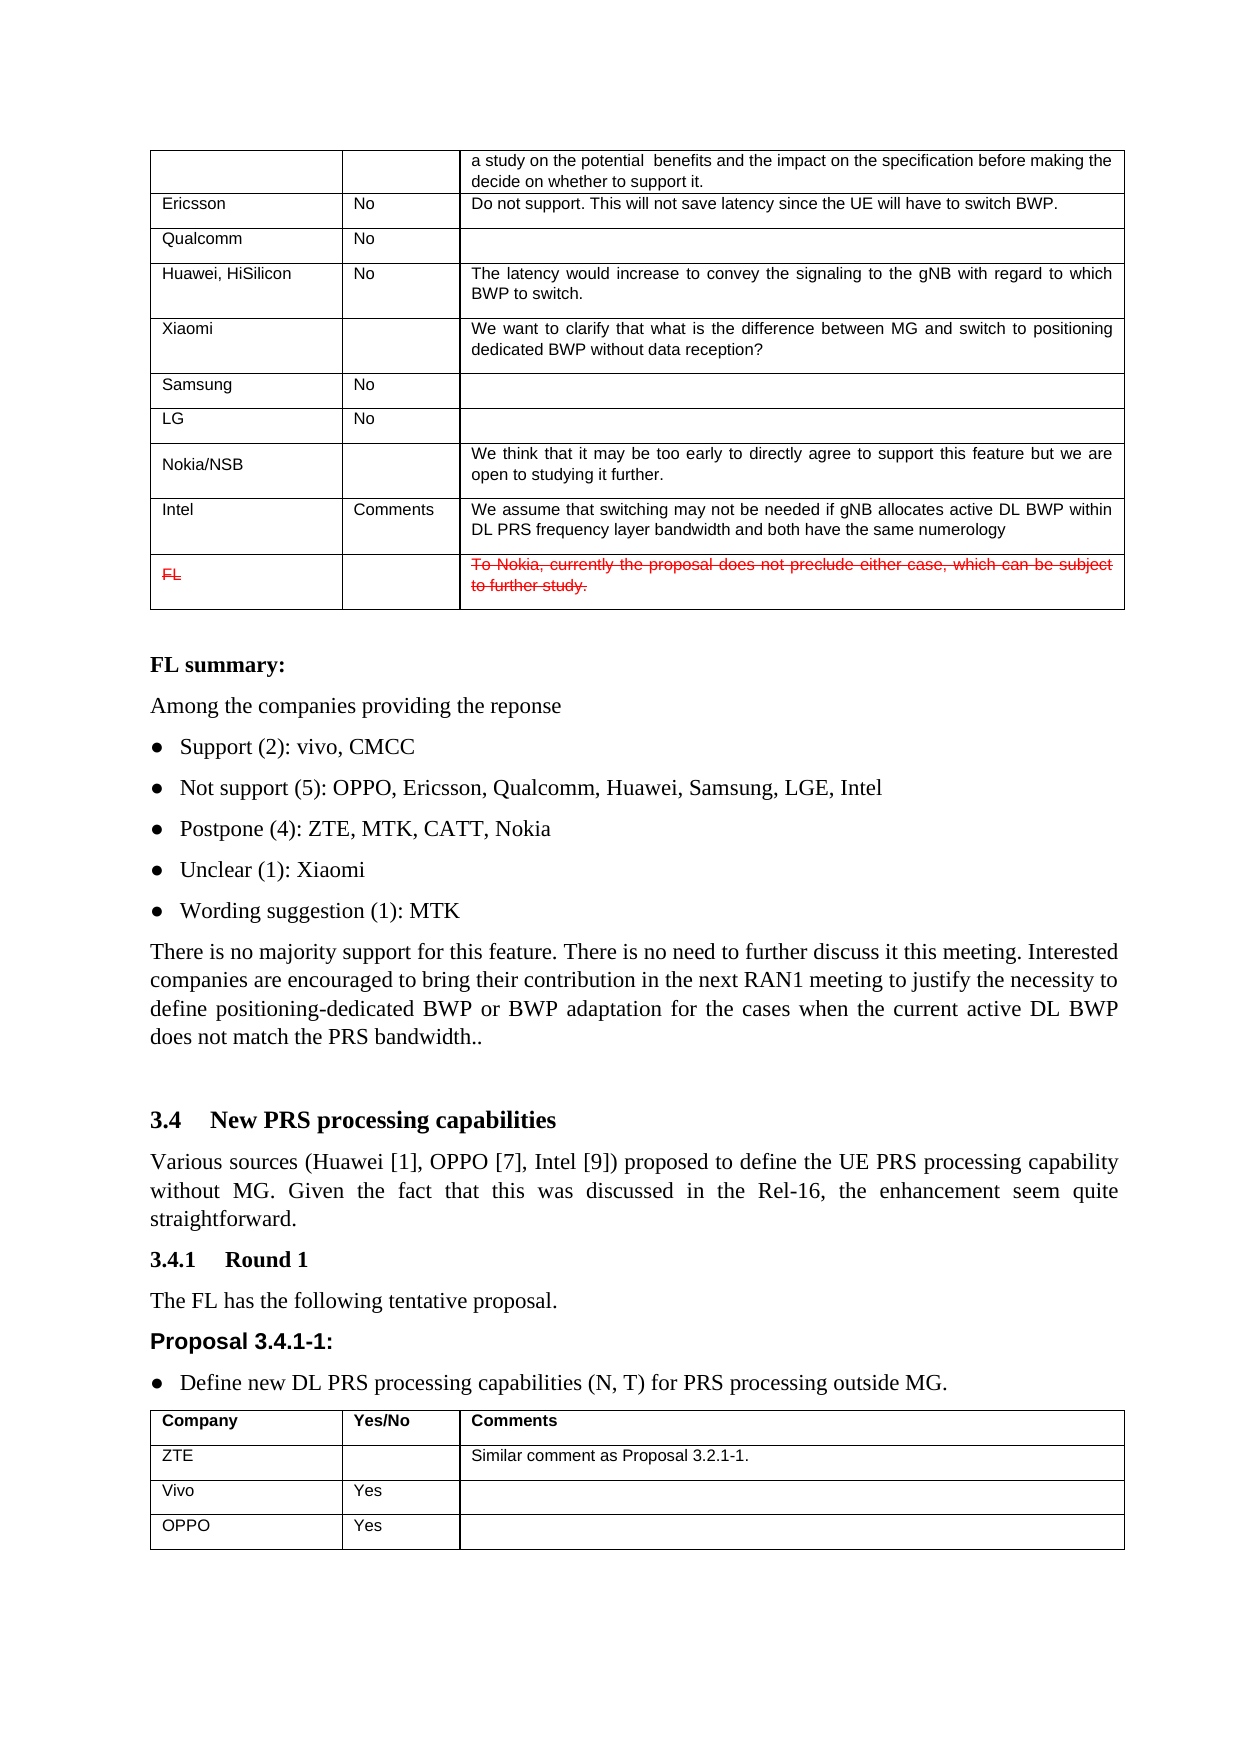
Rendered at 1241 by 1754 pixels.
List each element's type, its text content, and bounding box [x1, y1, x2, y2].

table_cell Huawei, HiSilicon [151, 264, 342, 318]
table_cell [461, 409, 1124, 443]
text FL summary: [150, 651, 1120, 677]
table_cell Vivo [151, 1481, 342, 1514]
table_cell The latency would increase to convey the signaling to the gNB with regard to which BWP to switch. [461, 264, 1124, 318]
table_cell Yes [343, 1515, 459, 1549]
table_header Company [151, 1411, 342, 1445]
table_cell Xiaomi [151, 319, 342, 373]
table_header Comments [461, 1411, 1124, 1445]
table_cell Intel [151, 499, 342, 554]
table_cell Ericsson [151, 194, 342, 228]
table_cell No [343, 229, 459, 262]
table_cell Samsung [151, 374, 342, 408]
table_cell [343, 1446, 459, 1479]
list Postpone (4): ZTE, MTK, CATT, Nokia [150, 815, 1120, 841]
table_cell OPPO [151, 1515, 342, 1549]
table_cell CATT [151, 151, 342, 193]
list Support (2): vivo, CMCC [150, 733, 1120, 759]
table_cell LG [151, 409, 342, 443]
text The FL has the following tentative proposal. [150, 1287, 1120, 1313]
table_cell [461, 1515, 1124, 1549]
table_cell Do not support. This will not save latency since the UE will have to switch BWP. [461, 194, 1124, 228]
text Among the companies providing the reponse [150, 692, 1120, 718]
table_cell [461, 229, 1124, 262]
table_cell [343, 555, 459, 609]
table_cell [343, 319, 459, 373]
table_cell Similar comment as Proposal 3.2.1-1. [461, 1446, 1124, 1479]
table_cell We want to clarify that what is the difference between MG and switch to positioning dedicated BWP without data reception? [461, 319, 1124, 373]
table_cell [461, 1481, 1124, 1514]
table_cell Nokia/NSB [151, 444, 342, 498]
subtitle Proposal 3.4.1-1: [150, 1328, 1120, 1354]
table_cell No [343, 264, 459, 318]
subtitle New PRS processing capabilities [150, 1105, 1120, 1134]
text Define new DL PRS processing capabilities (N, T) for PRS processing outside MG. [150, 1369, 1120, 1395]
table_cell No [343, 374, 459, 408]
table_cell FL [151, 555, 342, 609]
list Unclear (1): Xiaomi [150, 856, 1120, 882]
table_cell We think that it may be too early to directly agree to support this feature but we are open to studying it further. [461, 444, 1124, 498]
text Various sources (Huawei [1], OPPO [7], Intel [9]) proposed to define the UE PRS processing capability without MG. Given the fact that this was discussed in the Rel-16, the enhancement seem quite straightforward. [150, 1148, 1120, 1232]
table_cell We assume that switching may not be needed if gNB allocates active DL BWP within DL PRS frequency layer bandwidth and both have the same numerology [461, 499, 1124, 554]
list Wording suggestion (1): MTK [150, 897, 1120, 923]
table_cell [461, 151, 1124, 193]
table_cell [343, 444, 459, 498]
table_cell Comments [343, 499, 459, 554]
table_cell Qualcomm [151, 229, 342, 262]
table_cell To Nokia, currently the proposal does not preclude either case, which can be subject to further study. [461, 555, 1124, 609]
table_cell [343, 151, 459, 193]
subtitle Round 1 [150, 1246, 1120, 1273]
table_cell Yes [343, 1481, 459, 1514]
table_header Yes/No [343, 1411, 459, 1445]
table_cell No [343, 409, 459, 443]
text There is no majority support for this feature. There is no need to further discuss it this meeting. Interested companies are encouraged to bring their contribution in the next RAN1 meeting to justify the necessity to define positioning-dedicated BWP or BWP adaptation for the cases when the current active DL BWP does not match the PRS bandwidth.. [150, 938, 1120, 1049]
table_cell ZTE [151, 1446, 342, 1479]
table_cell [461, 374, 1124, 408]
list Not support (5): OPPO, Ericsson, Qualcomm, Huawei, Samsung, LGE, Intel [150, 774, 1120, 800]
table_cell No [343, 194, 459, 228]
